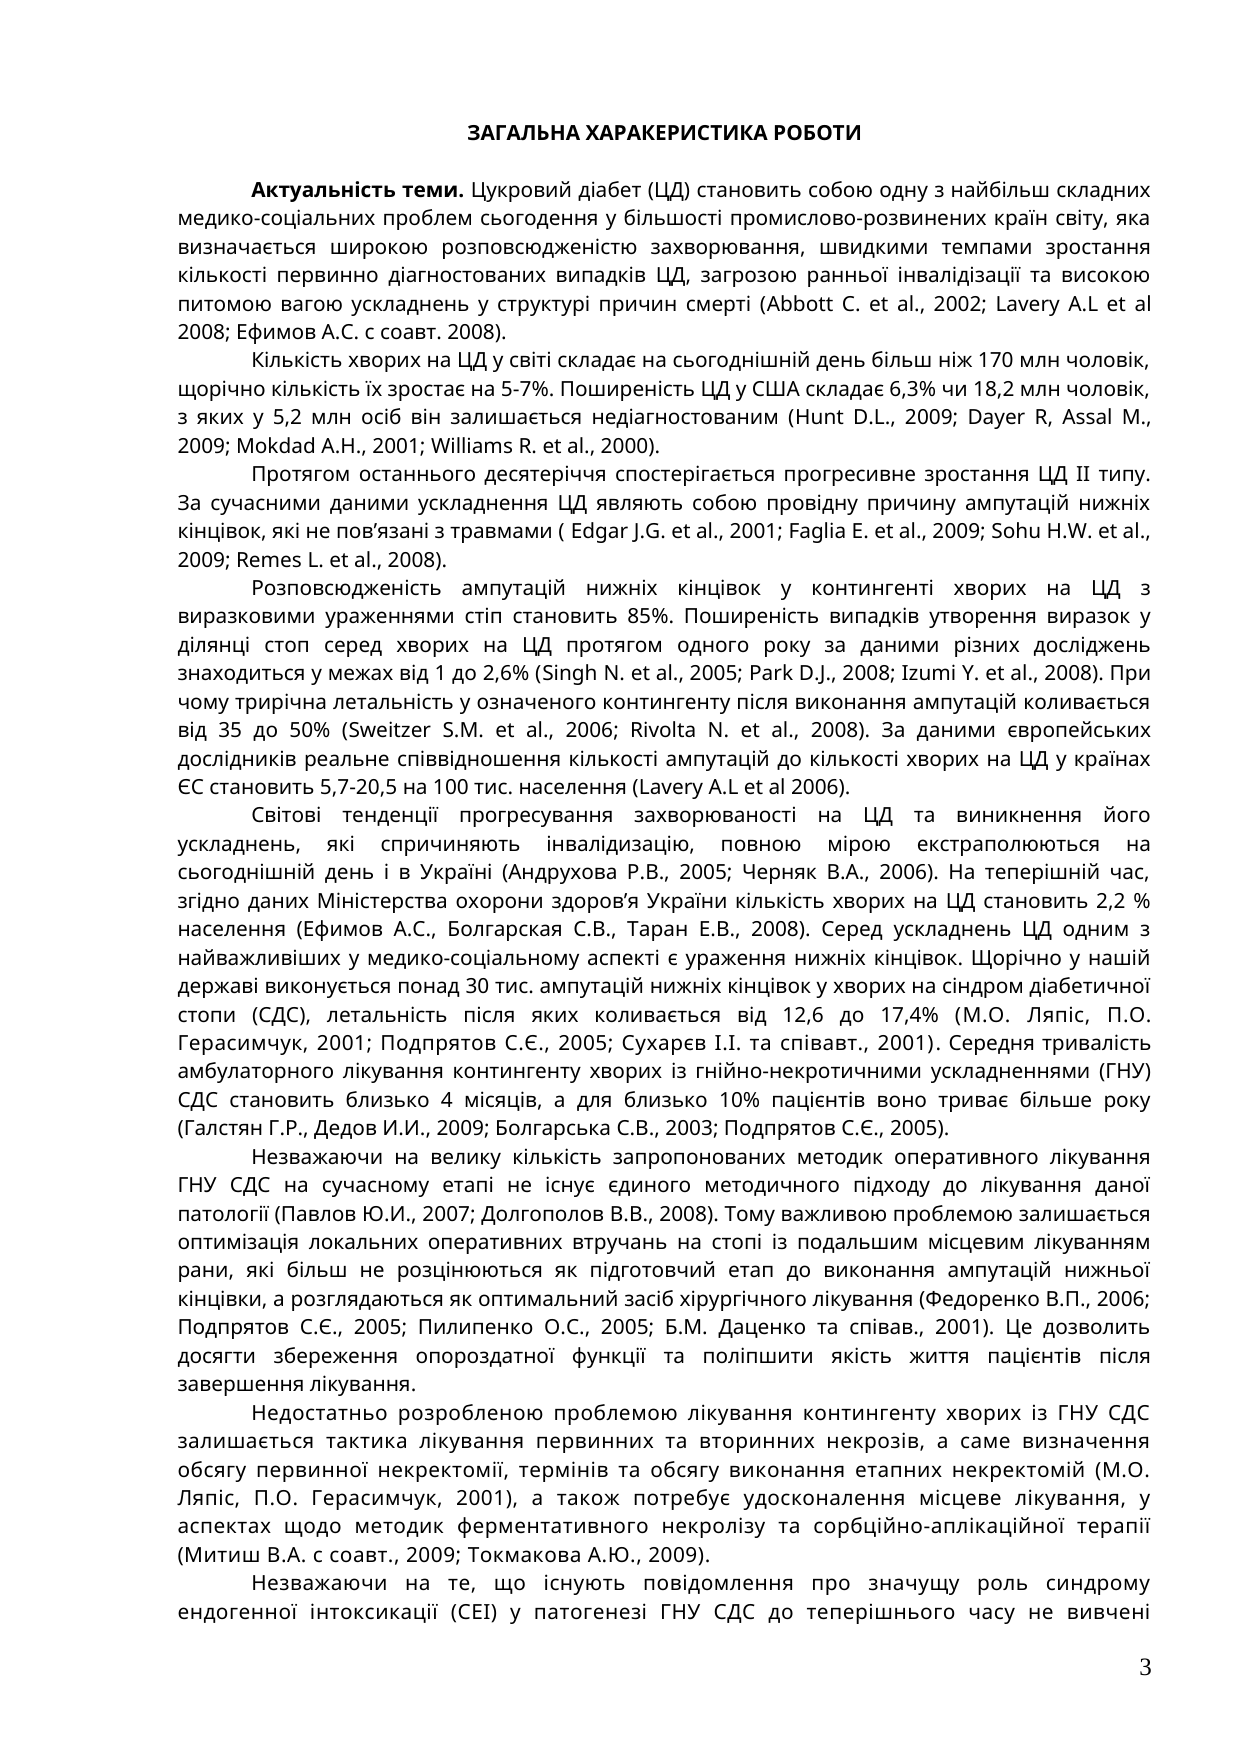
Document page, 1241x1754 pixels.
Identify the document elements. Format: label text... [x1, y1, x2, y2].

text Світові тенденції прогресування захворюваності на ЦД та виникнення його ускладнень, які спричиняють інвалідизацію, повною мірою екстраполюються на сьогоднішній день і в Україні (Андрухова Р.В., 2005; Черняк В.А., 2006). На теперішній час, згідно даних Міністерства охорони здоров’я України кількість хворих на ЦД становить 2,2 % населення (Ефимов А.С., Болгарская С.В., Таран Е.В., 2008). Серед ускладнень ЦД одним з найважливіших у медико-соціальному аспекті є ураження нижніх кінцівок. Щорічно у нашій державі виконується понад 30 тис. ампутацій нижніх кінцівок у хворих на сіндром діабетичної стопи (СДС), летальність після яких коливається від 12,6 до 17,4% (М.О. Ляпіс, П.О. Герасимчук, 2001; Подпрятов С.Є., 2005; Сухарєв І.І. та співавт., 2001). Середня тривалість амбулаторного лікування контингенту хворих із гнійно-некротичними ускладненнями (ГНУ) СДС становить близько 4 місяців, а для близько 10% пацієнтів воно триває більше року (Галстян Г.Р., Дедов И.И., 2009; Болгарська С.В., 2003; Подпрятов С.Є., 2005). [177, 801, 1152, 1142]
text Незважаючи на велику кількість запропонованих методик оперативного лікування ГНУ СДС на сучасному етапі не існує єдиного методичного підходу до лікування даної патології (Павлов Ю.И., 2007; Долгополов В.В., 2008). Тому важливою проблемою залишається оптимізація локальних оперативних втручань на стопі із подальшим місцевим лікуванням рани, які більш не розцінюються як підготовчий етап до виконання ампутацій нижньої кінцівки, а розглядаються як оптимальний засіб хірургічного лікування (Федоренко В.П., 2006; Подпрятов С.Є., 2005; Пилипенко О.С., 2005; Б.М. Даценко та співав., 2001). Це дозволить досягти збереження опороздатної функції та поліпшити якість життя пацієнтів після завершення лікування. [177, 1142, 1152, 1398]
text Протягом останнього десятеріччя спостерігається прогресивне зростання ЦД ІІ типу. За сучасними даними ускладнення ЦД являють собою провідну причину ампутацій нижніх кінцівок, які не пов’язані з травмами ( Edgar J.G. et al., 2001; Faglia E. et al., 2009; Sohu H.W. et al., 2009; Remes L. et al., 2008). [177, 459, 1152, 573]
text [177, 1568, 1152, 1625]
text Недостатньо розробленою проблемою лікування контингенту хворих із ГНУ СДС залишається тактика лікування первинних та вторинних некрозів, а саме визначення обсягу первинної некректомії, термінів та обсягу виконання етапних некректомій (М.О. Ляпіс, П.О. Герасимчук, 2001), а також потребує удосконалення місцеве лікування, у аспектах щодо методик ферментативного некролізу та сорбційно-аплікаційної терапії (Митиш В.А. с соавт., 2009; Токмакова А.Ю., 2009). [177, 1398, 1152, 1568]
text Розповсюдженість ампутацій нижніх кінцівок у контингенті хворих на ЦД з виразковими ураженнями стіп становить 85%. Поширеність випадків утворення виразок у ділянці стоп серед хворих на ЦД протягом одного року за даними різних досліджень знаходиться у межах від 1 до 2,6% (Singh N. et al., 2005; Park D.J., 2008; Izumi Y. et al., 2008). При чому трирічна летальність у означеного контингенту після виконання ампутацій коливається від 35 до 50% (Sweitzer S.M. et al., 2006; Rivolta N. et al., 2008). За даними європейських дослідників реальне співвідношення кількості ампутацій до кількості хворих на ЦД у країнах ЄС становить 5,7-20,5 на 100 тис. населення (Lavery A.L et al 2006). [177, 573, 1152, 801]
text ЗАГАЛЬНА ХАРАКЕРИСТИКА РОБОТИ [177, 118, 1152, 147]
text Актуальність теми. Цукровий діабет (ЦД) становить собою одну з найбільш складних медико-соціальних проблем сьогодення у більшості промислово-розвинених країн світу, яка визначається широкою розповсюдженістю захворювання, швидкими темпами зростання кількості первинно діагностованих випадків ЦД, загрозою ранньої інвалідізації та високою питомою вагою ускладнень у структурі причин смерті (Abbott C. et al., 2002; Lavery A.L et al 2008; Ефимов А.С. с соавт. 2008). [177, 175, 1152, 346]
text Кількість хворих на ЦД у світі складає на сьогоднішній день більш ніж 170 млн чоловік, щорічно кількість їх зростає на 5-7%. Поширеність ЦД у США складає 6,3% чи 18,2 млн чоловік, з яких у 5,2 млн осіб він залишається недіагностованим (Hunt D.L., 2009; Dayer R, Assal M., 2009; Mokdad A.H., 2001; Williams R. et al., 2000). [177, 346, 1152, 459]
